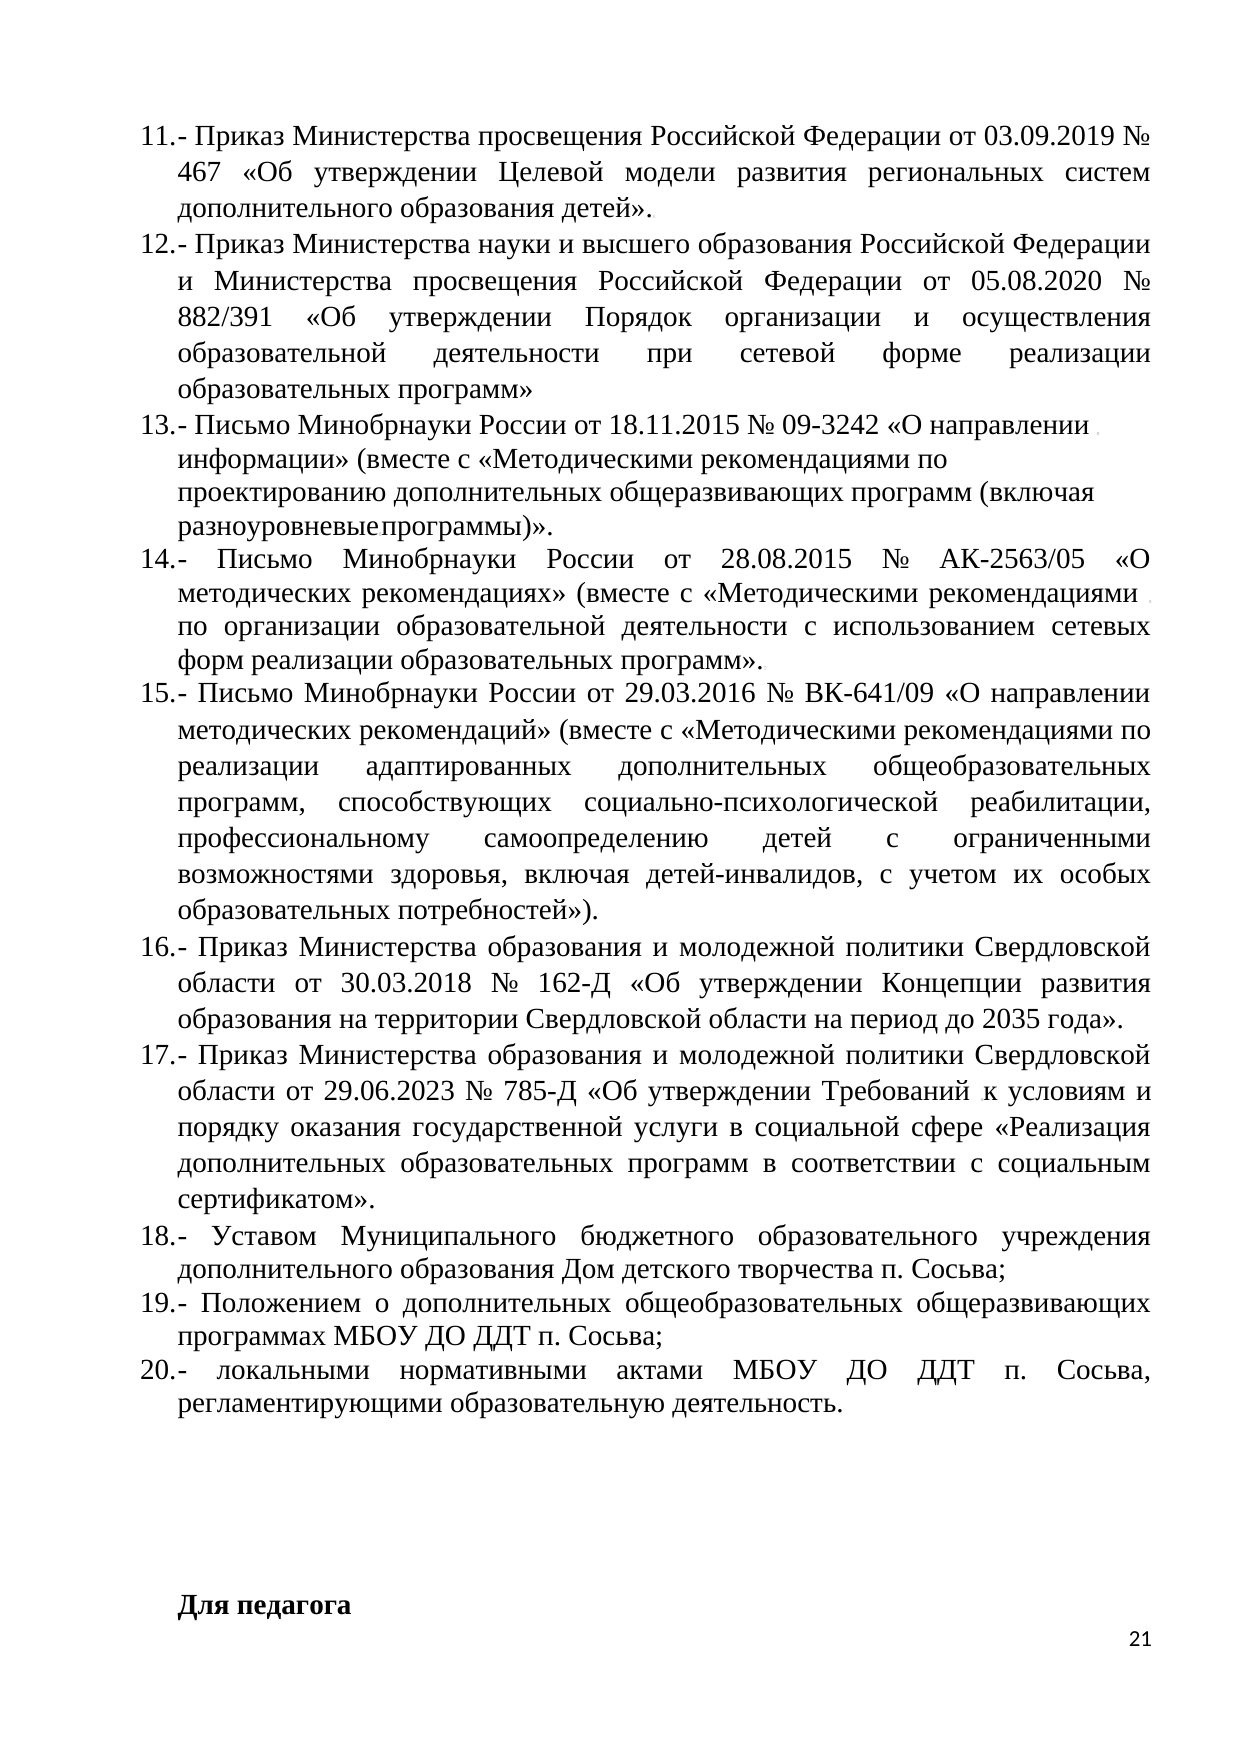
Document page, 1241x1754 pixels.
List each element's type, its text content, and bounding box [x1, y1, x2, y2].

list - Уставом Муниципального бюджетного образовательного учреждения дополнительного образования Дом детского творчества п. Сосьва; [140, 1218, 1152, 1285]
list - Приказ Министерства науки и высшего образования Российской Федерации и Министерства просвещения Российской Федерации от 05.08.2020 № 882/391 «Об утверждении Порядок организации и осуществления образовательной деятельности при сетевой форме реализации образовательных программ» [140, 227, 1152, 405]
list - Приказ Министерства образования и молодежной политики Свердловской области от 30.03.2018 № 162-Д «Об утверждении Концепции развития образования на территории Свердловской области на период до 2035 года». [140, 929, 1152, 1034]
list - Письмо Минобрнауки России от 29.03.2016 № ВК-641/09 «О направлении методических рекомендаций» (вместе с «Методическими рекомендациями по реализации адаптированных дополнительных общеобразовательных программ, способствующих социально-психологической реабилитации, профессиональному самоопределению детей с ограниченными возможностями здоровья, включая детей-инвалидов, с учетом их особых образовательных потребностей»). [140, 676, 1152, 926]
list - Положением о дополнительных общеобразовательных общеразвивающих программах МБОУ ДО ДДТ п. Сосьва; [140, 1285, 1152, 1352]
list - Приказ Министерства образования и молодежной политики Свердловской области от 29.06.2023 № 785-Д «Об утверждении Требований к условиям и порядку оказания государственной услуги в социальной сфере «Реализация дополнительных образовательных программ в соответствии с социальным сертификатом». [140, 1037, 1152, 1215]
list - Приказ Министерства просвещения Российской Федерации от 03.09.2019 № 467 «Об утверждении Целевой модели развития региональных систем дополнительного образования детей». [140, 118, 1152, 224]
list - Письмо Минобрнауки России от 18.11.2015 № 09-3242 «О направлении информации» (вместе с «Методическими рекомендациями по проектированию дополнительных общеразвивающих программ (включая разноуровневыепрограммы)». [140, 407, 1152, 541]
text Для педагога [177, 1587, 1152, 1620]
list - локальными нормативными актами МБОУ ДО ДДТ п. Сосьва, регламентирующими образовательную деятельность. [140, 1352, 1152, 1419]
list - Письмо Минобрнауки России от 28.08.2015 № АК-2563/05 «О методических рекомендациях» (вместе с «Методическими рекомендациями по организации образовательной деятельности с использованием сетевых форм реализации образовательных программ». [140, 541, 1152, 676]
